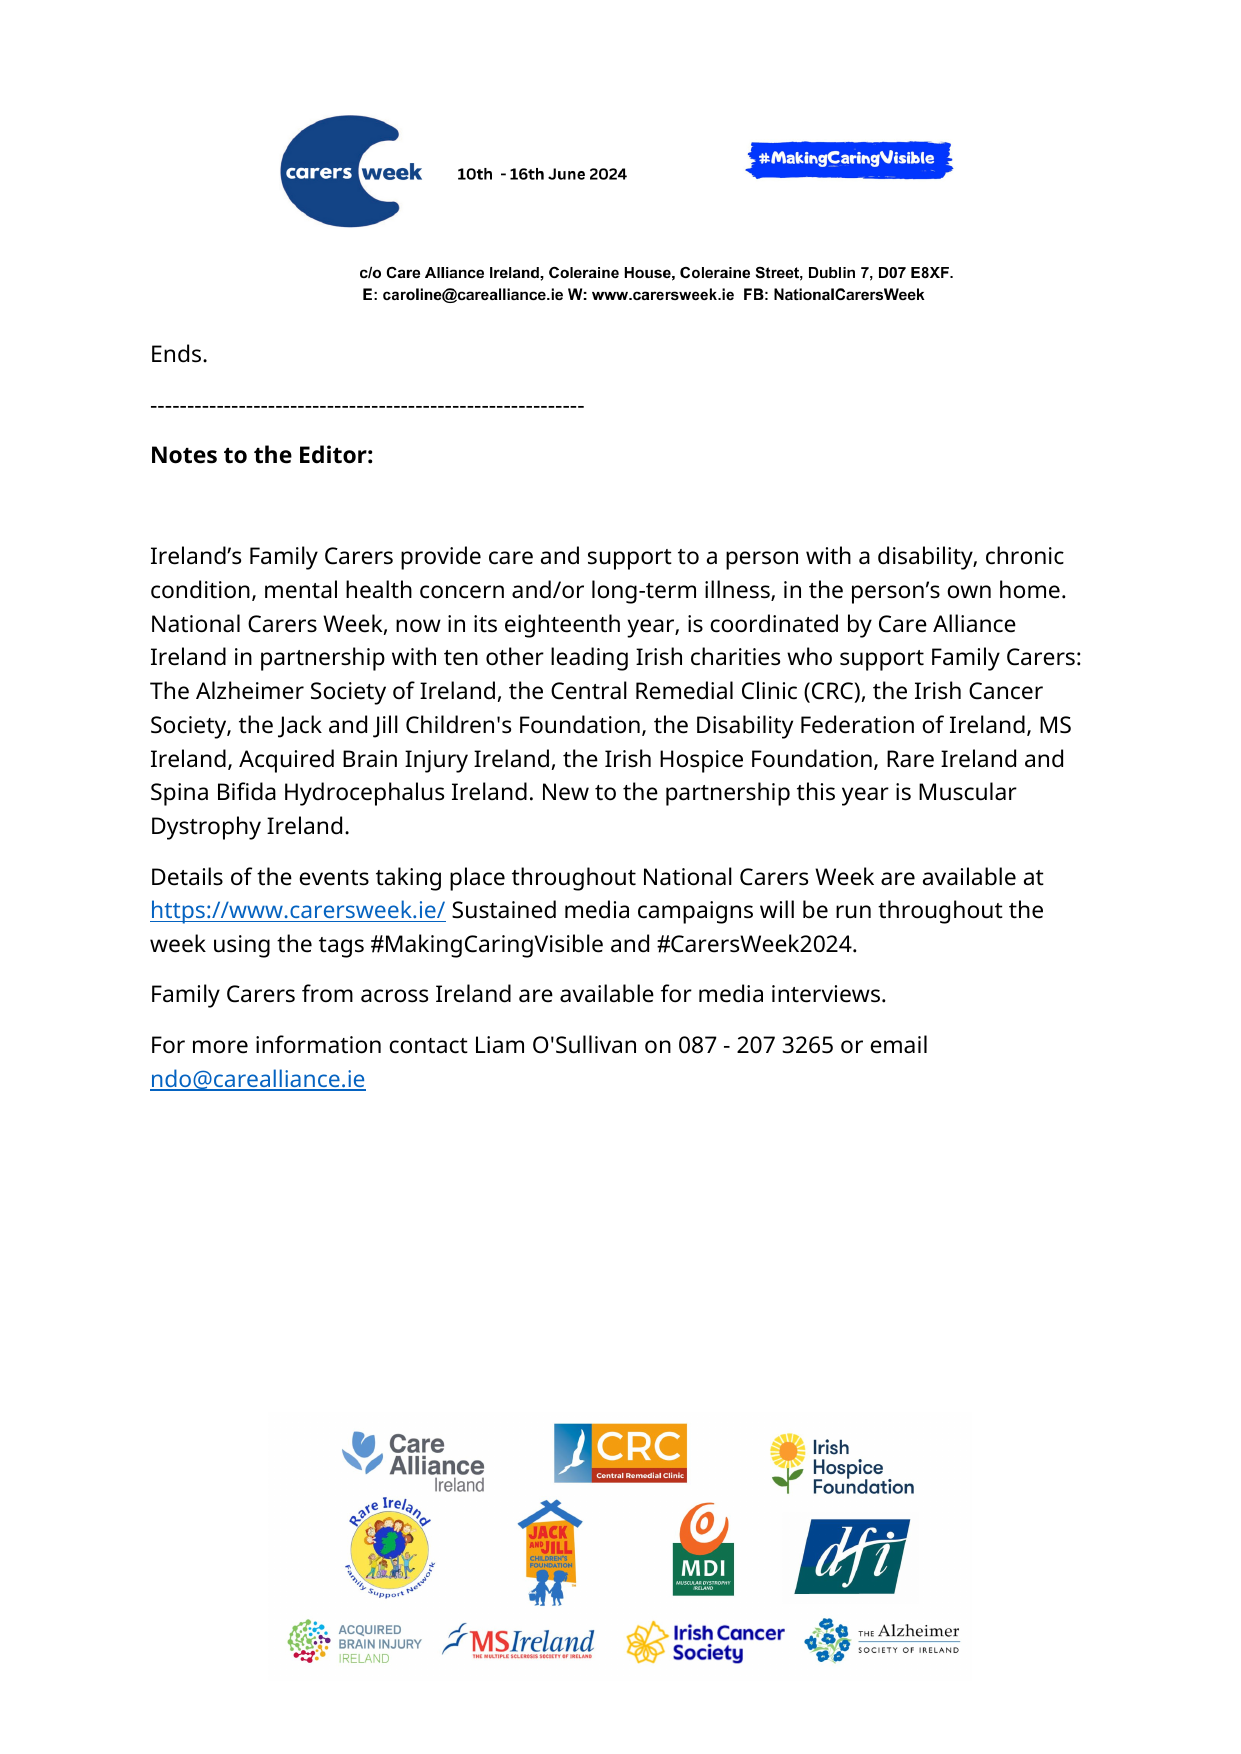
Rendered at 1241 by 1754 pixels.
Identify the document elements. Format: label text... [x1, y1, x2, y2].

text For more information contact Liam O'Sullivan on 087 - 207 3265 or email ndo@carealliance.ie [150, 1029, 1090, 1094]
picture [223, 73, 1018, 339]
text Details of the events taking place throughout National Carers Week are available at https://www.carersweek.ie/ Sustained media campaigns will be run throughout the week using the tags MakingCaringVisible and CarersWeek2024. [150, 861, 1090, 959]
text Family Carers from across Ireland are available for media interviews. [150, 978, 1090, 1010]
text Notes to the Editor: [150, 439, 1090, 471]
text Ends. [150, 338, 1090, 370]
text Ireland’s Family Carers provide care and support to a person with a disability, chronic condition, mental health concern and/or long-term illness, in the person’s own home. National Carers Week, now in its eighteenth year, is coordinated by Care Alliance Ireland in partnership with ten other leading Irish charities who support Family Carers: The Alzheimer Society of Ireland, the Central Remedial Clinic (CRC), the Irish Cancer Society, the Jack and Jill Children's Foundation, the Disability Federation of Ireland, MS Ireland, Acquired Brain Injury Ireland, the Irish Hospice Foundation, Rare Ireland and Spina Bifida Hydrocephalus Ireland. New to the partnership this year is Muscular Dystrophy Ireland. [150, 540, 1090, 841]
text ----------------------------------------------------------- [150, 389, 1090, 420]
picture [268, 1412, 973, 1681]
